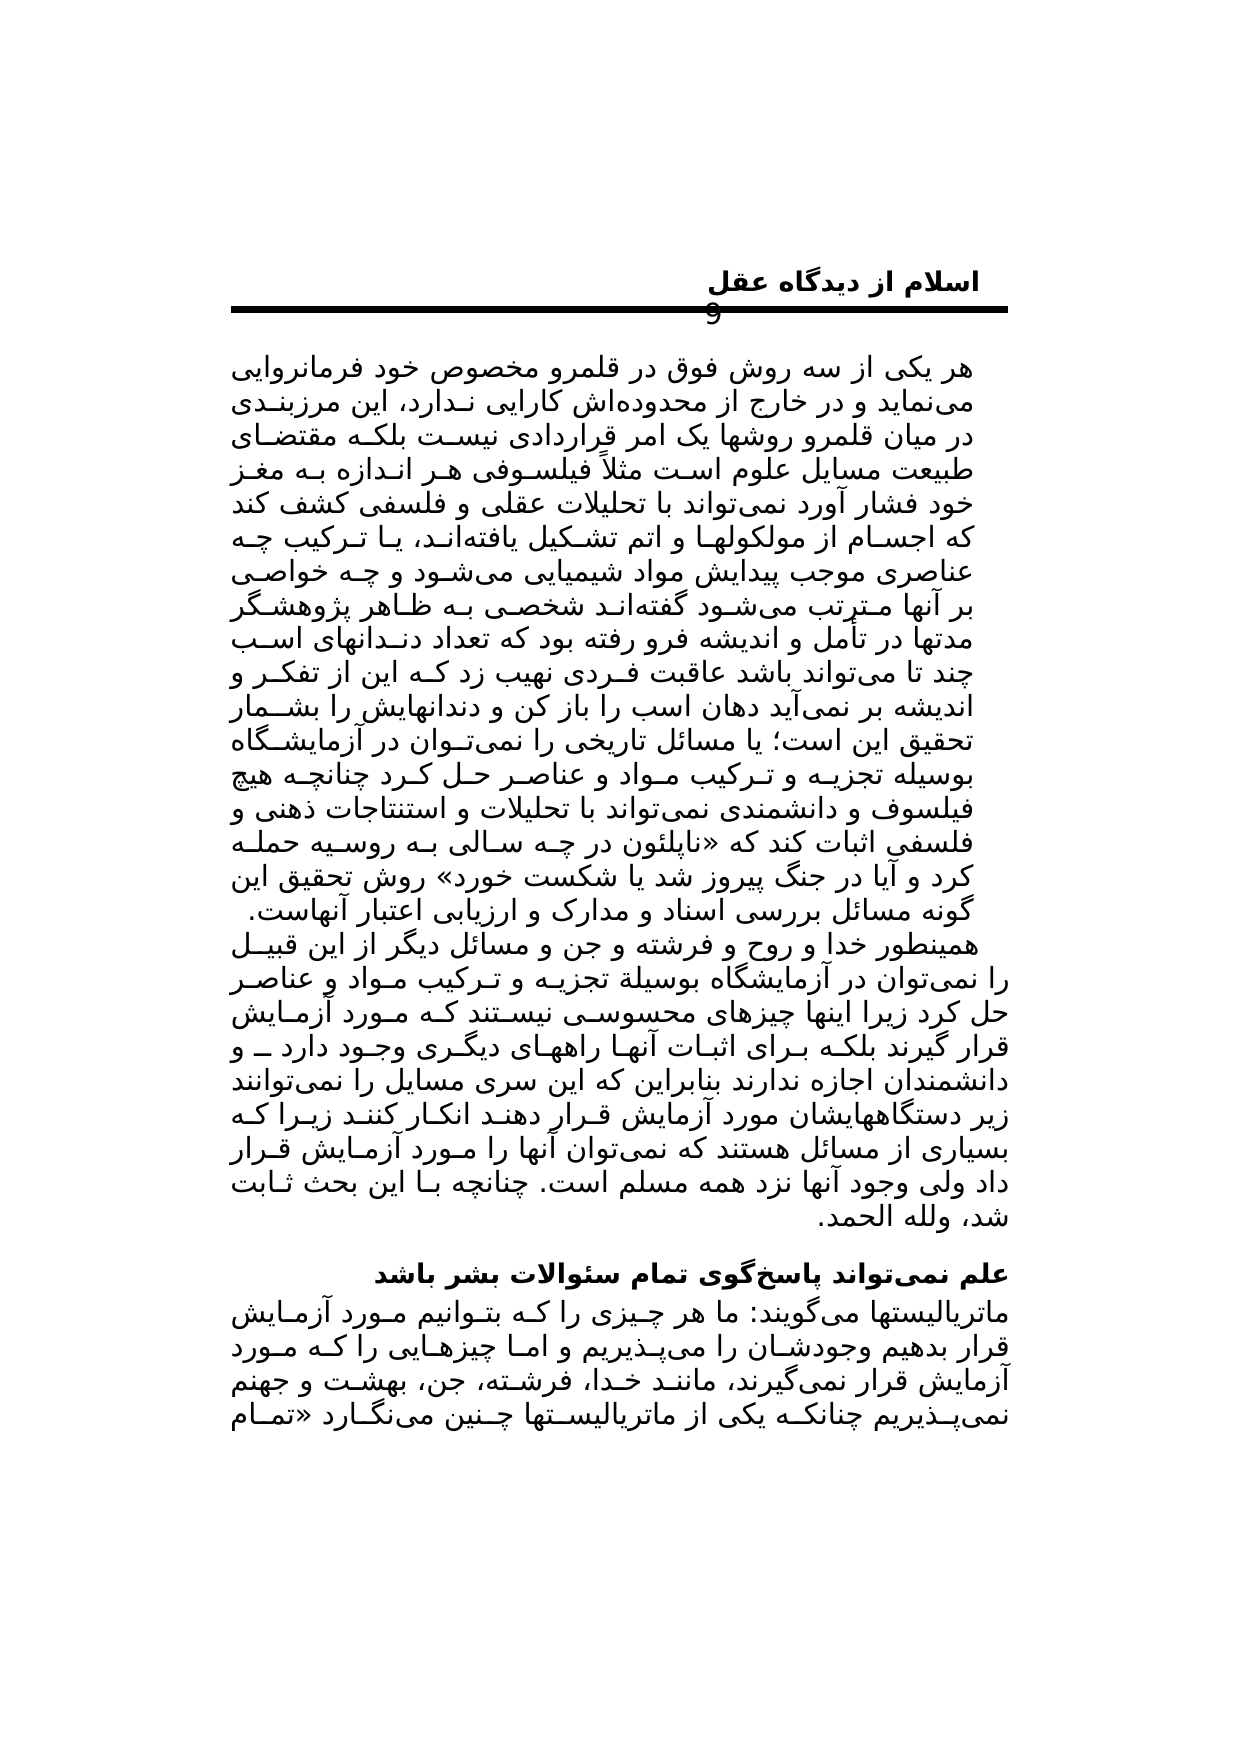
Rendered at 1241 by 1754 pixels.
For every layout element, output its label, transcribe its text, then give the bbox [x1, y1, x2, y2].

text همینطور خدا و روح و فرشته و جن و مسائل دیگر از این قبیل را نمی‌توان در آزمایشگاه بوسیلة تجزیه و ترکیب مواد و عناصر حل کرد زیرا اینها چیزهای محسوسی نیستند که مورد آزمایش قرار گیرند بلکه برای اثبات آنها راههای دیگری وجود دارد ـ و دانشمندان اجازه ندارند بنابراین که این سری مسایل را نمی‌توانند زیر دستگاههایشان مورد آزمایش قرار دهند انکار کنند زیرا که بسیاری از مسائل هستند که نمی‌توان آنها را مورد آزمایش قرار داد ولی وجود آنها نزد همه مسلم است. چنانچه با این بحث ثابت شد، ولله الحمد. [230, 927, 1010, 1233]
text علم نمی‌تواند پاسخ‌گوی تمام سئوالات بشر باشد [230, 1258, 1010, 1289]
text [230, 1296, 1010, 1432]
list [230, 350, 980, 927]
